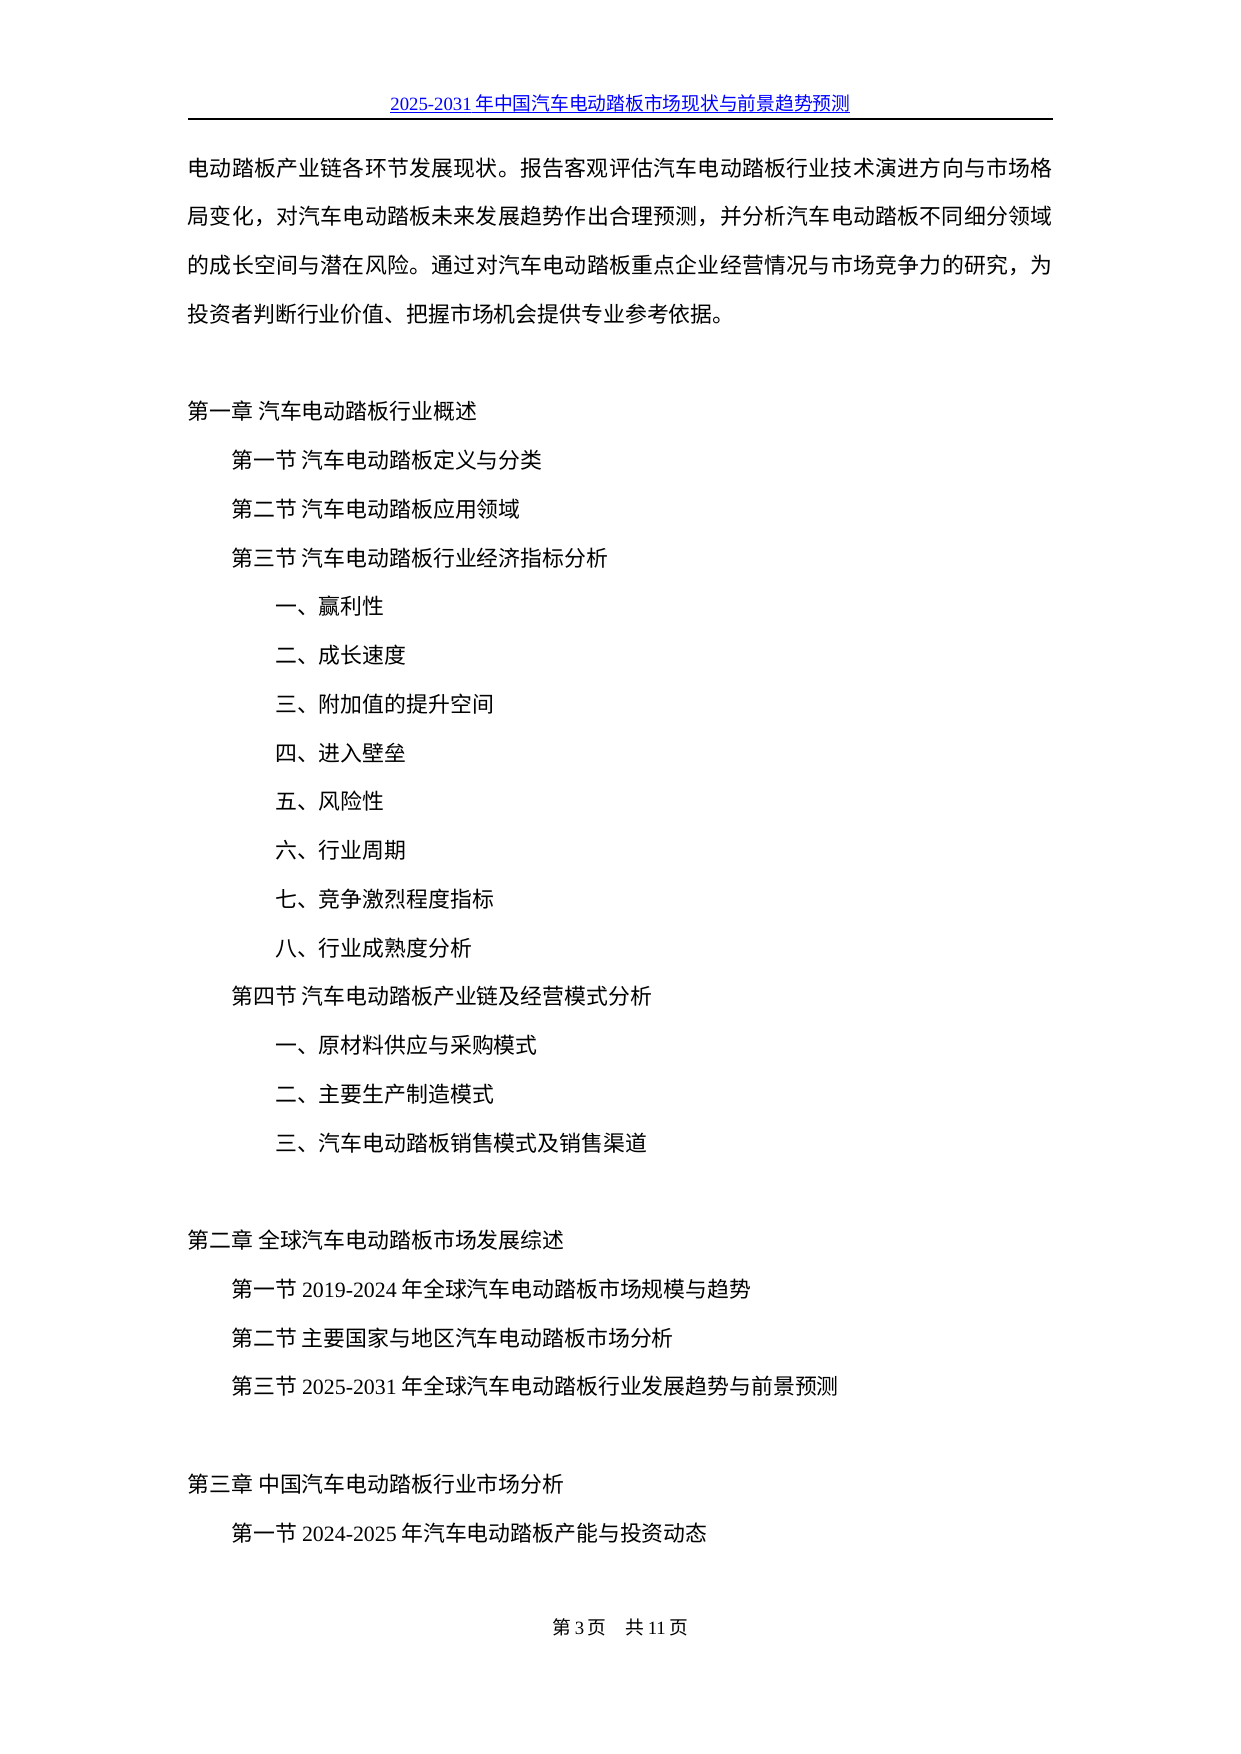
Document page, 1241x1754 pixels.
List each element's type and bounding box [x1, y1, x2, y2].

text [187, 150, 1053, 1548]
